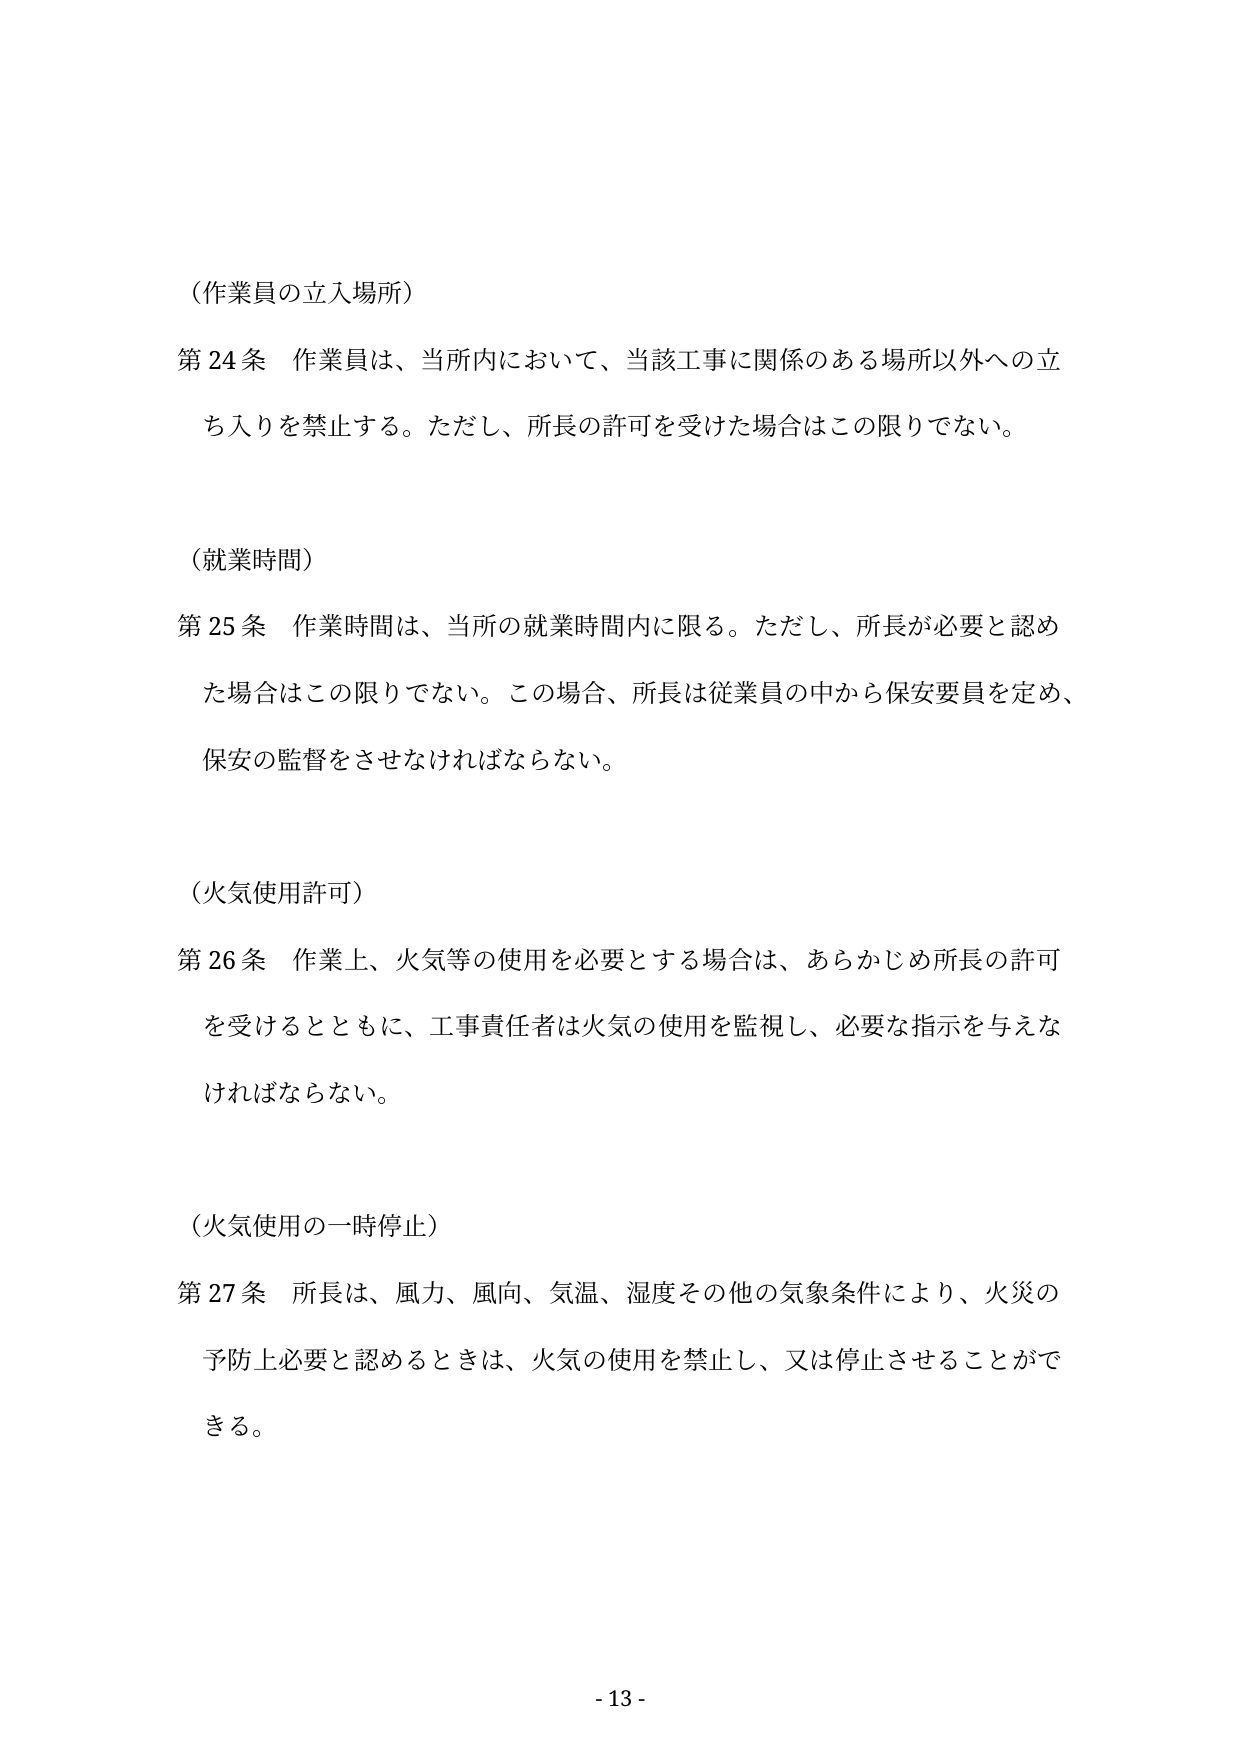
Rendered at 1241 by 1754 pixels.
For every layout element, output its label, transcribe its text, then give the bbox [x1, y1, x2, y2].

text 第26条 作業上、火気等の使用を必要とする場合は、あらかじめ所長の許可を受けるとともに、工事責任者は火気の使用を監視し、必要な指示を与えなければならない。 [177, 925, 1063, 1125]
text 第25条 作業時間は、当所の就業時間内に限る。ただし、所長が必要と認めた場合はこの限りでない。この場合、所長は従業員の中から保安要員を定め、保安の監督をさせなければならない。 [177, 592, 1063, 792]
text 第24条 作業員は、当所内において、当該工事に関係のある場所以外への立ち入りを禁止する。ただし、所長の許可を受けた場合はこの限りでない。 [177, 325, 1063, 458]
text （就業時間） [177, 525, 1063, 592]
text （火気使用の一時停止） [177, 1192, 1063, 1258]
text （作業員の立入場所） [177, 258, 1063, 325]
text （火気使用許可） [177, 858, 1063, 925]
text 第27条 所長は、風力、風向、気温、湿度その他の気象条件により、火災の予防上必要と認めるときは、火気の使用を禁止し、又は停止させることができる。 [177, 1258, 1063, 1458]
